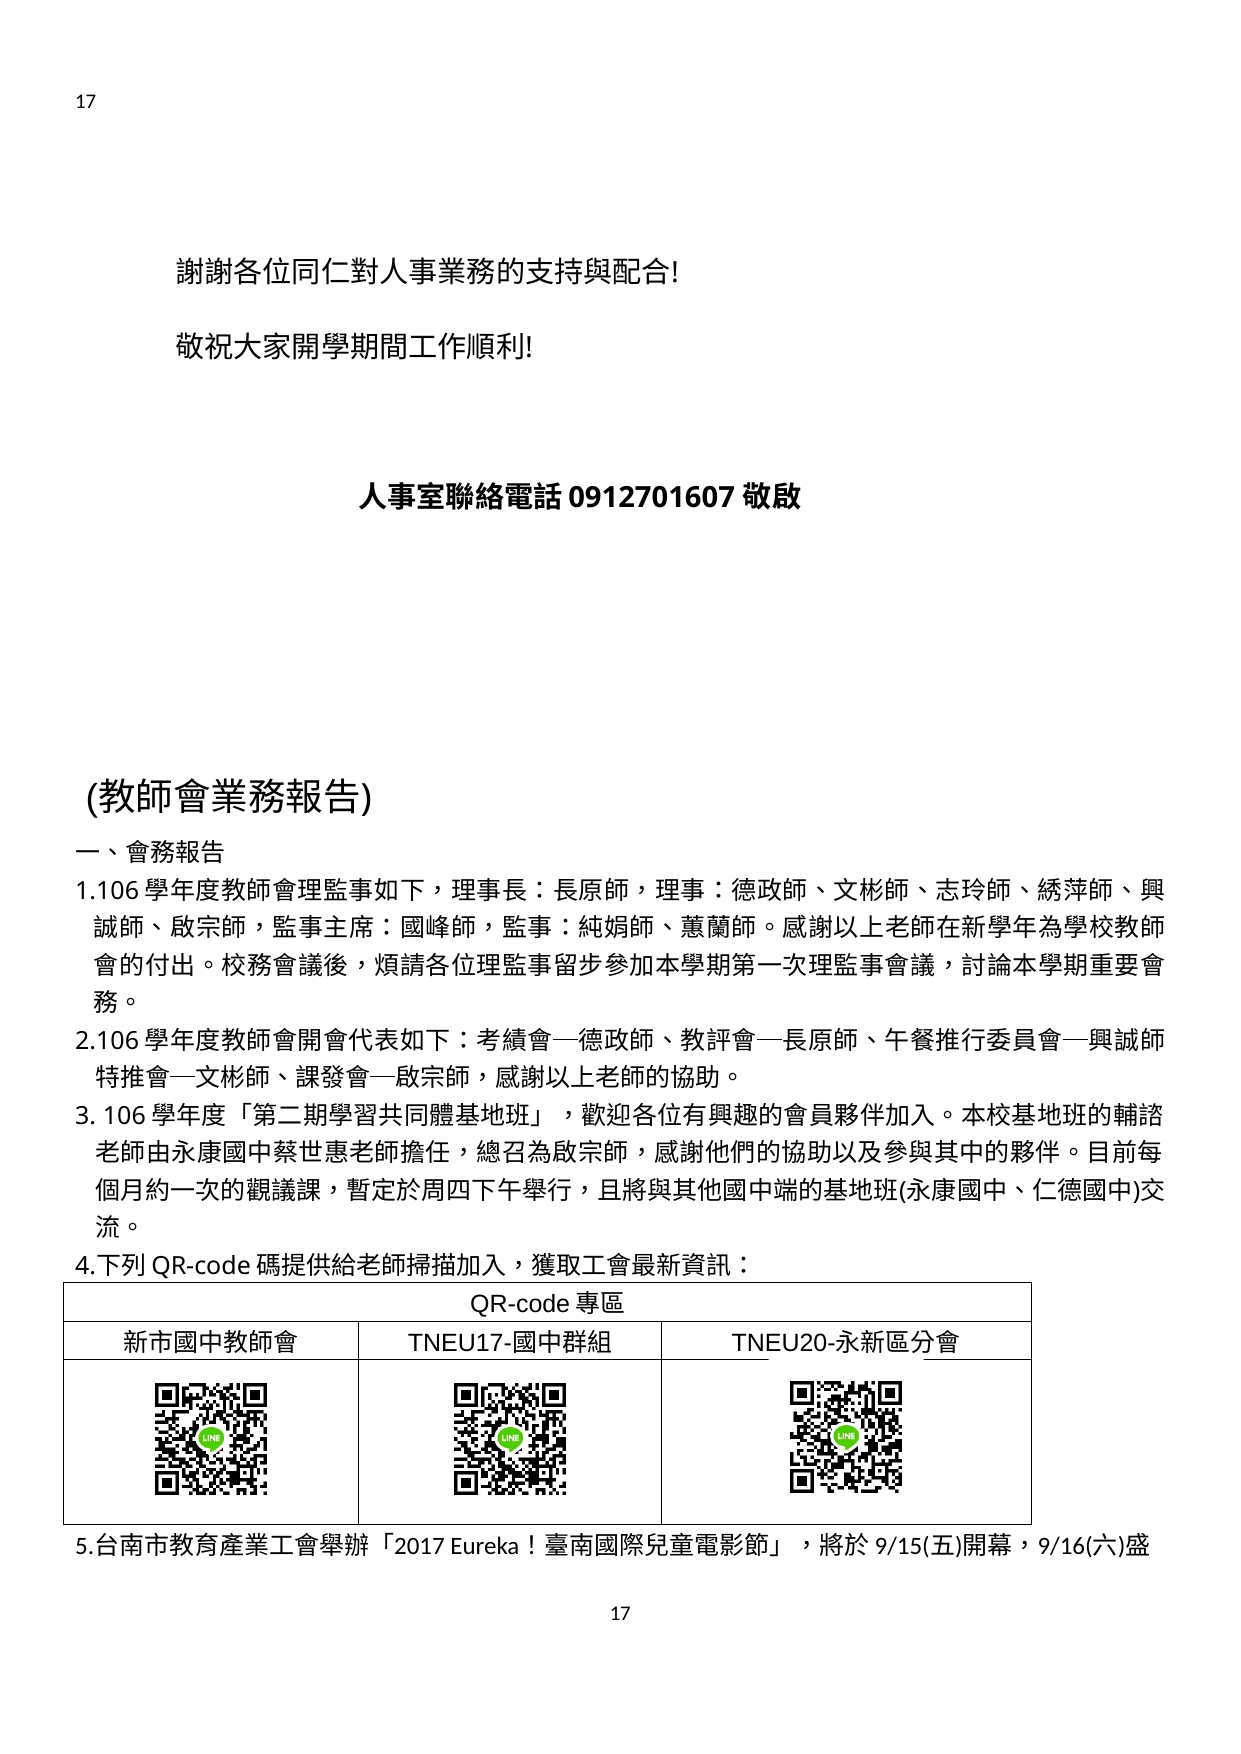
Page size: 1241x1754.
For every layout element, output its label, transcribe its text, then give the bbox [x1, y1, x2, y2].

text 一、會務報告 [75, 832, 1165, 869]
text 人事室聯絡電話0912701607 敬啟 [75, 457, 1165, 532]
picture [768, 1359, 924, 1515]
list 敬祝大家開學期間工作順利! [175, 307, 1165, 382]
table_cell 新市國中教師會 [64, 1322, 358, 1359]
text 3. 106學年度「第二期學習共同體基地班」，歡迎各位有興趣的會員夥伴加入。本校基地班的輔諮老師由永康國中蔡世惠老師擔任，總召為啟宗師，感謝他們的協助以及參與其中的夥伴。目前每個月約一次的觀議課，暫定於周四下午舉行，且將與其他國中端的基地班(永康國中、仁德國中)交流。 [75, 1094, 1165, 1244]
picture [432, 1361, 588, 1517]
text (教師會業務報告) [75, 757, 1165, 832]
table_cell [662, 1360, 1031, 1524]
table_cell [359, 1360, 661, 1524]
picture [133, 1361, 289, 1517]
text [75, 1525, 1165, 1562]
text 1.106學年度教師會理監事如下，理事長：長原師，理事：德政師、文彬師、志玲師、綉萍師、興誠師、啟宗師，監事主席：國峰師，監事：純娟師、蕙蘭師。感謝以上老師在新學年為學校教師會的付出。校務會議後，煩請各位理監事留步參加本學期第一次理監事會議，討論本學期重要會務。 [75, 869, 1165, 1019]
list 謝謝各位同仁對人事業務的支持與配合! [175, 232, 1165, 307]
text 4.下列QR-code碼提供給老師掃描加入，獲取工會最新資訊： [75, 1244, 1165, 1282]
text 2.106學年度教師會開會代表如下：考績會─德政師、教評會─長原師、午餐推行委員會─興誠師、特推會─文彬師、課發會─啟宗師，感謝以上老師的協助。 [75, 1019, 1165, 1094]
table_cell [64, 1360, 358, 1524]
table_cell TNEU17-國中群組 [359, 1322, 661, 1359]
table_header QR-code專區 [64, 1283, 1031, 1321]
table_cell TNEU20-永新區分會 [662, 1322, 1031, 1359]
